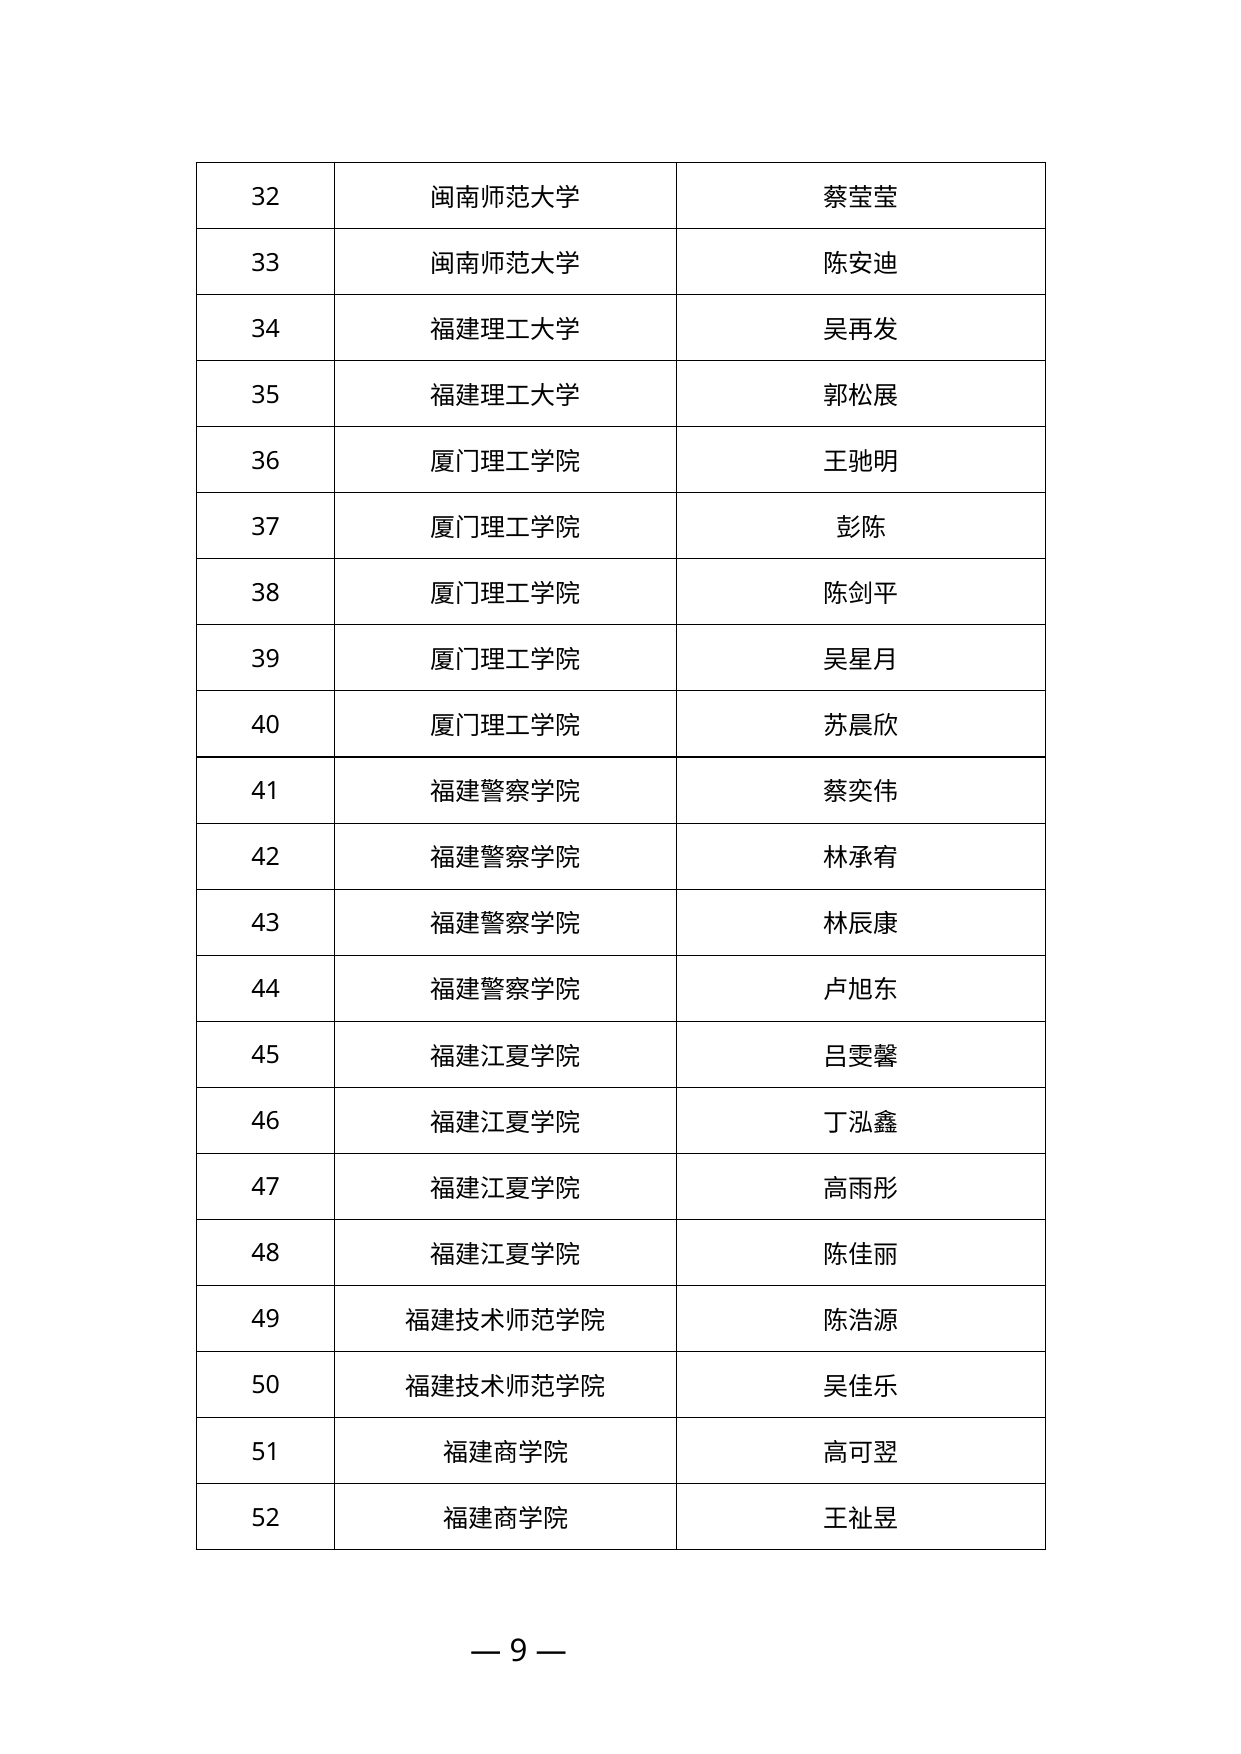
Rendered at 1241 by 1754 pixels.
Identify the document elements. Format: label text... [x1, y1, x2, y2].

table_cell 苏晨欣 [677, 691, 1045, 756]
table_cell 52 [197, 1484, 334, 1549]
table_cell 厦门理工学院 [335, 625, 676, 690]
table_cell 37 [197, 493, 334, 558]
table_cell 50 [197, 1352, 334, 1417]
table_cell 46 [197, 1088, 334, 1153]
table_cell 林承宥 [677, 824, 1045, 888]
table_cell 陈安迪 [677, 229, 1045, 294]
table_cell 蔡奕伟 [677, 758, 1045, 822]
table_cell 福建警察学院 [335, 890, 676, 954]
table_cell 32 [197, 163, 334, 228]
table_cell 福建理工大学 [335, 361, 676, 426]
table_cell 34 [197, 295, 334, 360]
table_cell 彭陈 [677, 493, 1045, 558]
table_cell 38 [197, 559, 334, 624]
table_cell 陈佳丽 [677, 1220, 1045, 1285]
table_cell 39 [197, 625, 334, 690]
table_cell 厦门理工学院 [335, 493, 676, 558]
table_cell 33 [197, 229, 334, 294]
table_cell 36 [197, 427, 334, 492]
table_cell 福建理工大学 [335, 295, 676, 360]
table_cell 吴佳乐 [677, 1352, 1045, 1417]
table_cell 丁泓鑫 [677, 1088, 1045, 1153]
table_cell 47 [197, 1154, 334, 1219]
table_cell 吴星月 [677, 625, 1045, 690]
table_cell 高可翌 [677, 1418, 1045, 1483]
table_cell 厦门理工学院 [335, 427, 676, 492]
table_cell 闽南师范大学 [335, 229, 676, 294]
table_cell 福建警察学院 [335, 758, 676, 822]
table_cell 闽南师范大学 [335, 163, 676, 228]
table_cell 林辰康 [677, 890, 1045, 954]
table_cell 43 [197, 890, 334, 954]
table_cell 福建江夏学院 [335, 1088, 676, 1153]
table_cell 45 [197, 1022, 334, 1087]
table_cell 吴再发 [677, 295, 1045, 360]
table_cell 42 [197, 824, 334, 888]
table_cell 郭松展 [677, 361, 1045, 426]
table_cell 王祉昱 [677, 1484, 1045, 1549]
table_cell 福建警察学院 [335, 824, 676, 888]
table_cell 40 [197, 691, 334, 756]
table_cell 陈浩源 [677, 1286, 1045, 1351]
table_cell 福建商学院 [335, 1484, 676, 1549]
table_cell 厦门理工学院 [335, 559, 676, 624]
table_cell 蔡莹莹 [677, 163, 1045, 228]
table_cell 35 [197, 361, 334, 426]
table_cell 卢旭东 [677, 956, 1045, 1021]
table_cell 49 [197, 1286, 334, 1351]
table_cell 吕雯馨 [677, 1022, 1045, 1087]
table_cell 44 [197, 956, 334, 1021]
table_cell 41 [197, 758, 334, 822]
table_cell 福建江夏学院 [335, 1220, 676, 1285]
table_cell 福建江夏学院 [335, 1154, 676, 1219]
table_cell 王驰明 [677, 427, 1045, 492]
table_cell 福建技术师范学院 [335, 1352, 676, 1417]
table_cell 48 [197, 1220, 334, 1285]
table_cell 福建技术师范学院 [335, 1286, 676, 1351]
table_cell 厦门理工学院 [335, 691, 676, 756]
table_cell 陈剑平 [677, 559, 1045, 624]
table_cell 福建商学院 [335, 1418, 676, 1483]
table_cell 51 [197, 1418, 334, 1483]
table_cell 高雨彤 [677, 1154, 1045, 1219]
table_cell 福建警察学院 [335, 956, 676, 1021]
table_cell 福建江夏学院 [335, 1022, 676, 1087]
